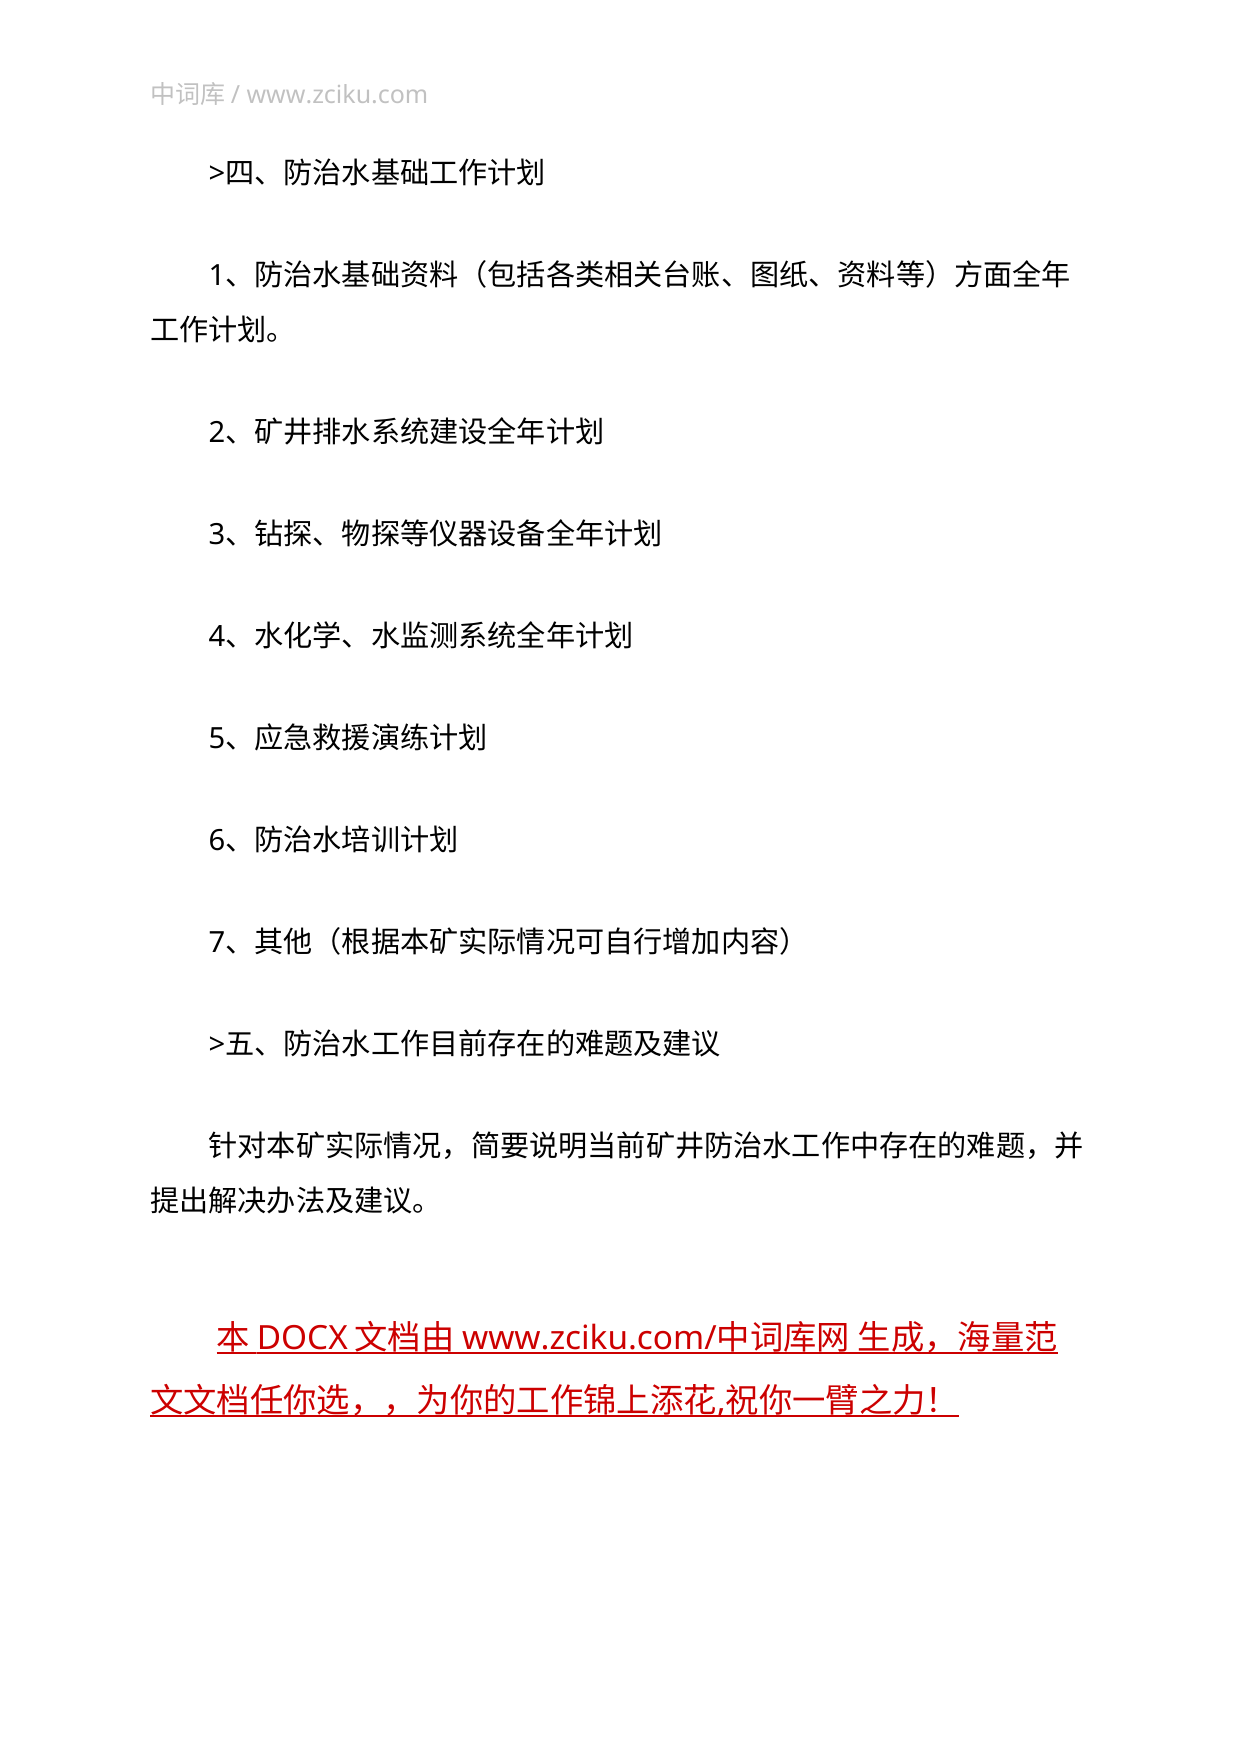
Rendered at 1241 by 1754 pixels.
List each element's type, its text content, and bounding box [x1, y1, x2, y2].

text 2、矿井排水系统建设全年计划 [150, 409, 1090, 451]
text 6、防治水培训计划 [150, 817, 1090, 859]
text 4、水化学、水监测系统全年计划 [150, 613, 1090, 655]
text 针对本矿实际情况，简要说明当前矿井防治水工作中存在的难题，并提出解决办法及建议。 [150, 1123, 1090, 1220]
text 1、防治水基础资料（包括各类相关台账、图纸、资料等）方面全年工作计划。 [150, 252, 1090, 349]
text 本DOCX文档由 www.zciku.com/中词库网 生成，海量范文文档任你选，，为你的工作锦上添花,祝你一臂之力！ [150, 1311, 1090, 1422]
text >四、防治水基础工作计划 [150, 150, 1090, 192]
text 3、钻探、物探等仪器设备全年计划 [150, 511, 1090, 553]
text 5、应急救援演练计划 [150, 715, 1090, 757]
text 7、其他（根据本矿实际情况可自行增加内容） [150, 919, 1090, 961]
text >五、防治水工作目前存在的难题及建议 [150, 1021, 1090, 1063]
